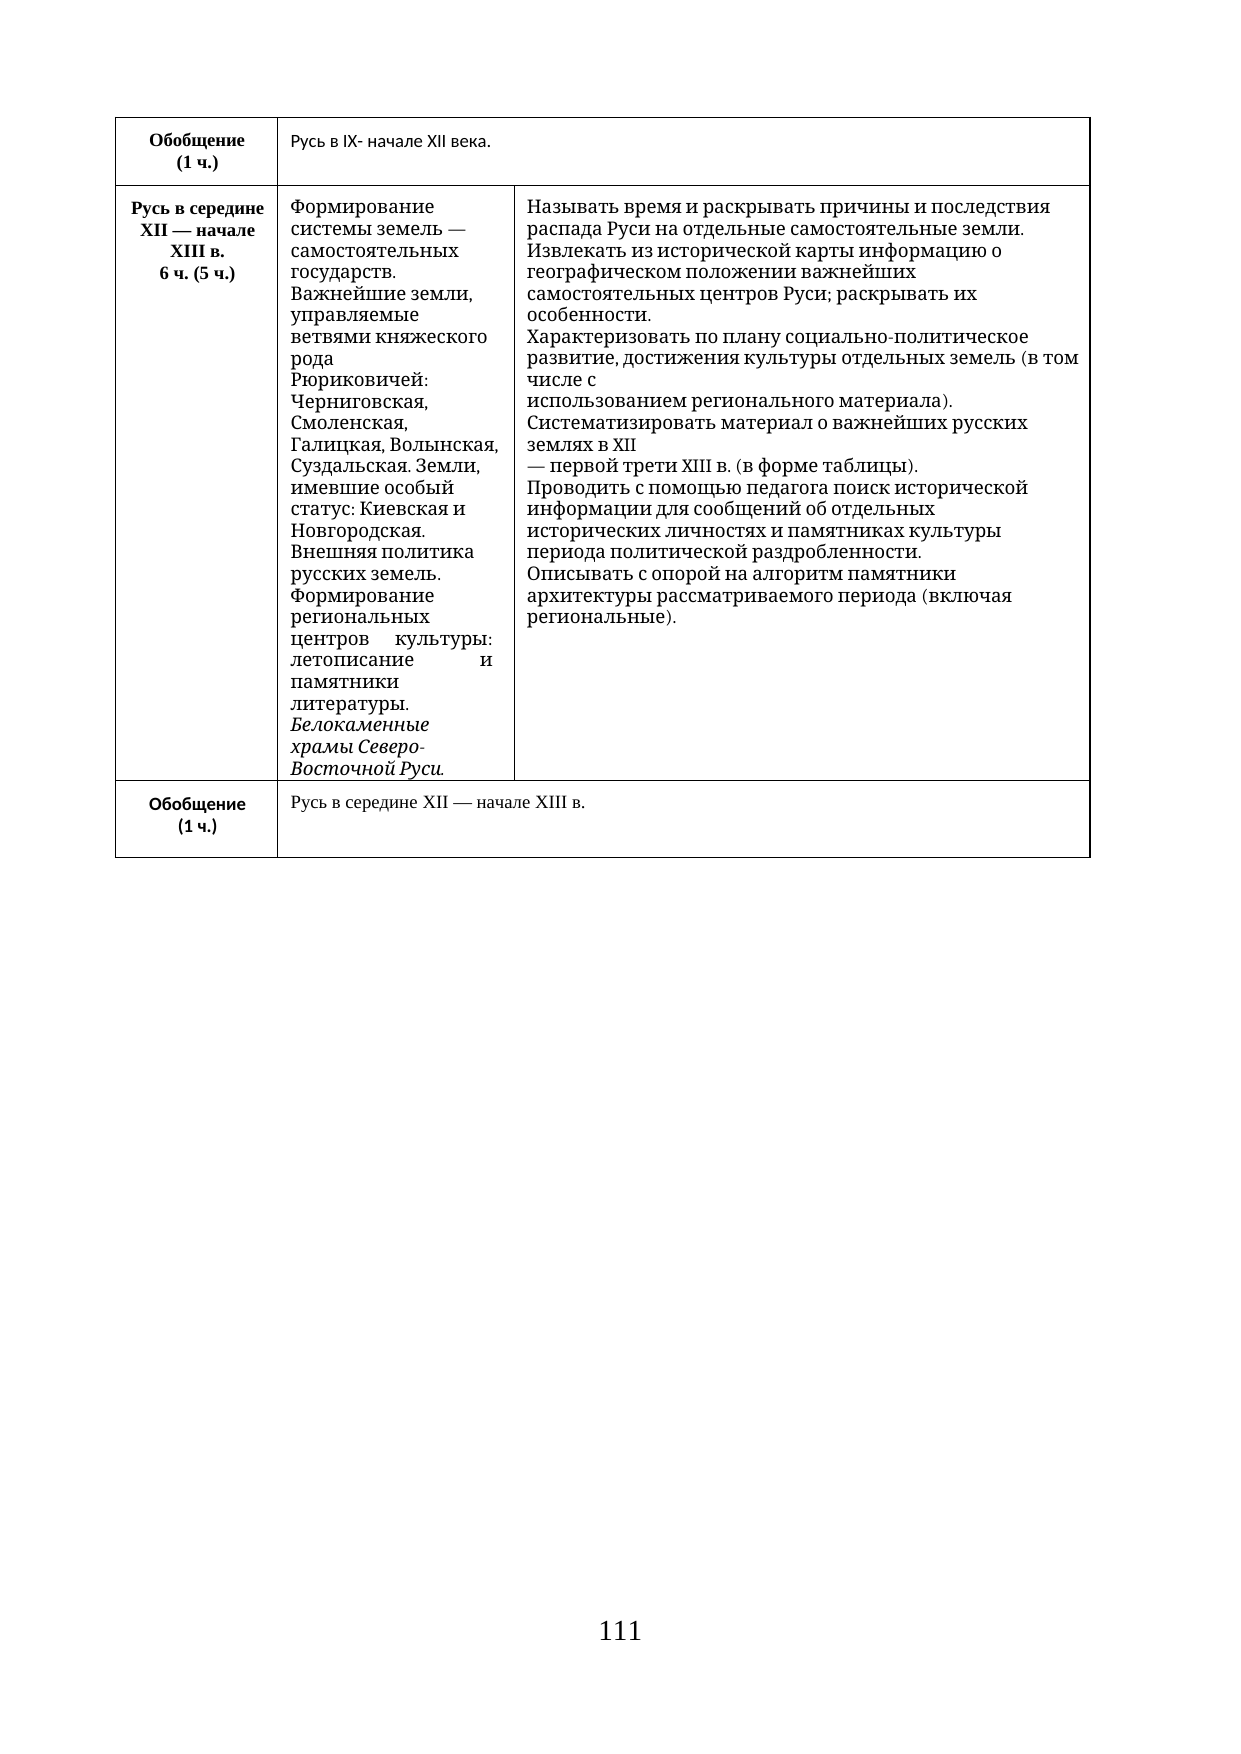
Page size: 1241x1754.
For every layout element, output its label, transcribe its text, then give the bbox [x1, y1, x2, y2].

table_cell Русь в середине XII — начале XIII в. 6 ч. (5 ч.) [116, 186, 277, 779]
table_cell Формирование системы земель — самостоятельных государств. Важнейшие земли, управляемые ветвями княжеского рода Рюриковичей: Черниговская, Смоленская, Галицкая, Волынская, Суздальская. Земли, имевшие особый статус: Киевская и Новгородская. Внешняя политика русских земель. Формирование региональных центров культуры: летописание и памятники литературы. Белокаменные храмы Северо-Восточной Руси. [278, 186, 514, 779]
table_cell Называть время и раскрывать причины и последствия распада Руси на отдельные самостоятельные земли. Извлекать из исторической карты информацию о географическом положении важнейших самостоятельных центров Руси; раскрывать их особенности. Характеризовать по плану социально-политическое развитие, достижения культуры отдельных земель (в том числе с использованием регионального материала). Систематизировать материал о важнейших русских землях в XII — первой трети XIII в. (в форме таблицы). Проводить с помощью педагога поиск исторической информации для сообщений об отдельных исторических личностях и памятниках культуры периода политической раздробленности. Описывать с опорой на алгоритм памятники архитектуры рассматриваемого периода (включая региональные). [515, 186, 1089, 779]
table_cell Русь в середине XII — начале XIII в. [278, 781, 1089, 857]
table_header Обобщение (1 ч.) [116, 118, 277, 185]
table_header Русь в IX- начале XII века. [278, 118, 1089, 185]
table_cell Обобщение (1 ч.) [116, 781, 277, 857]
